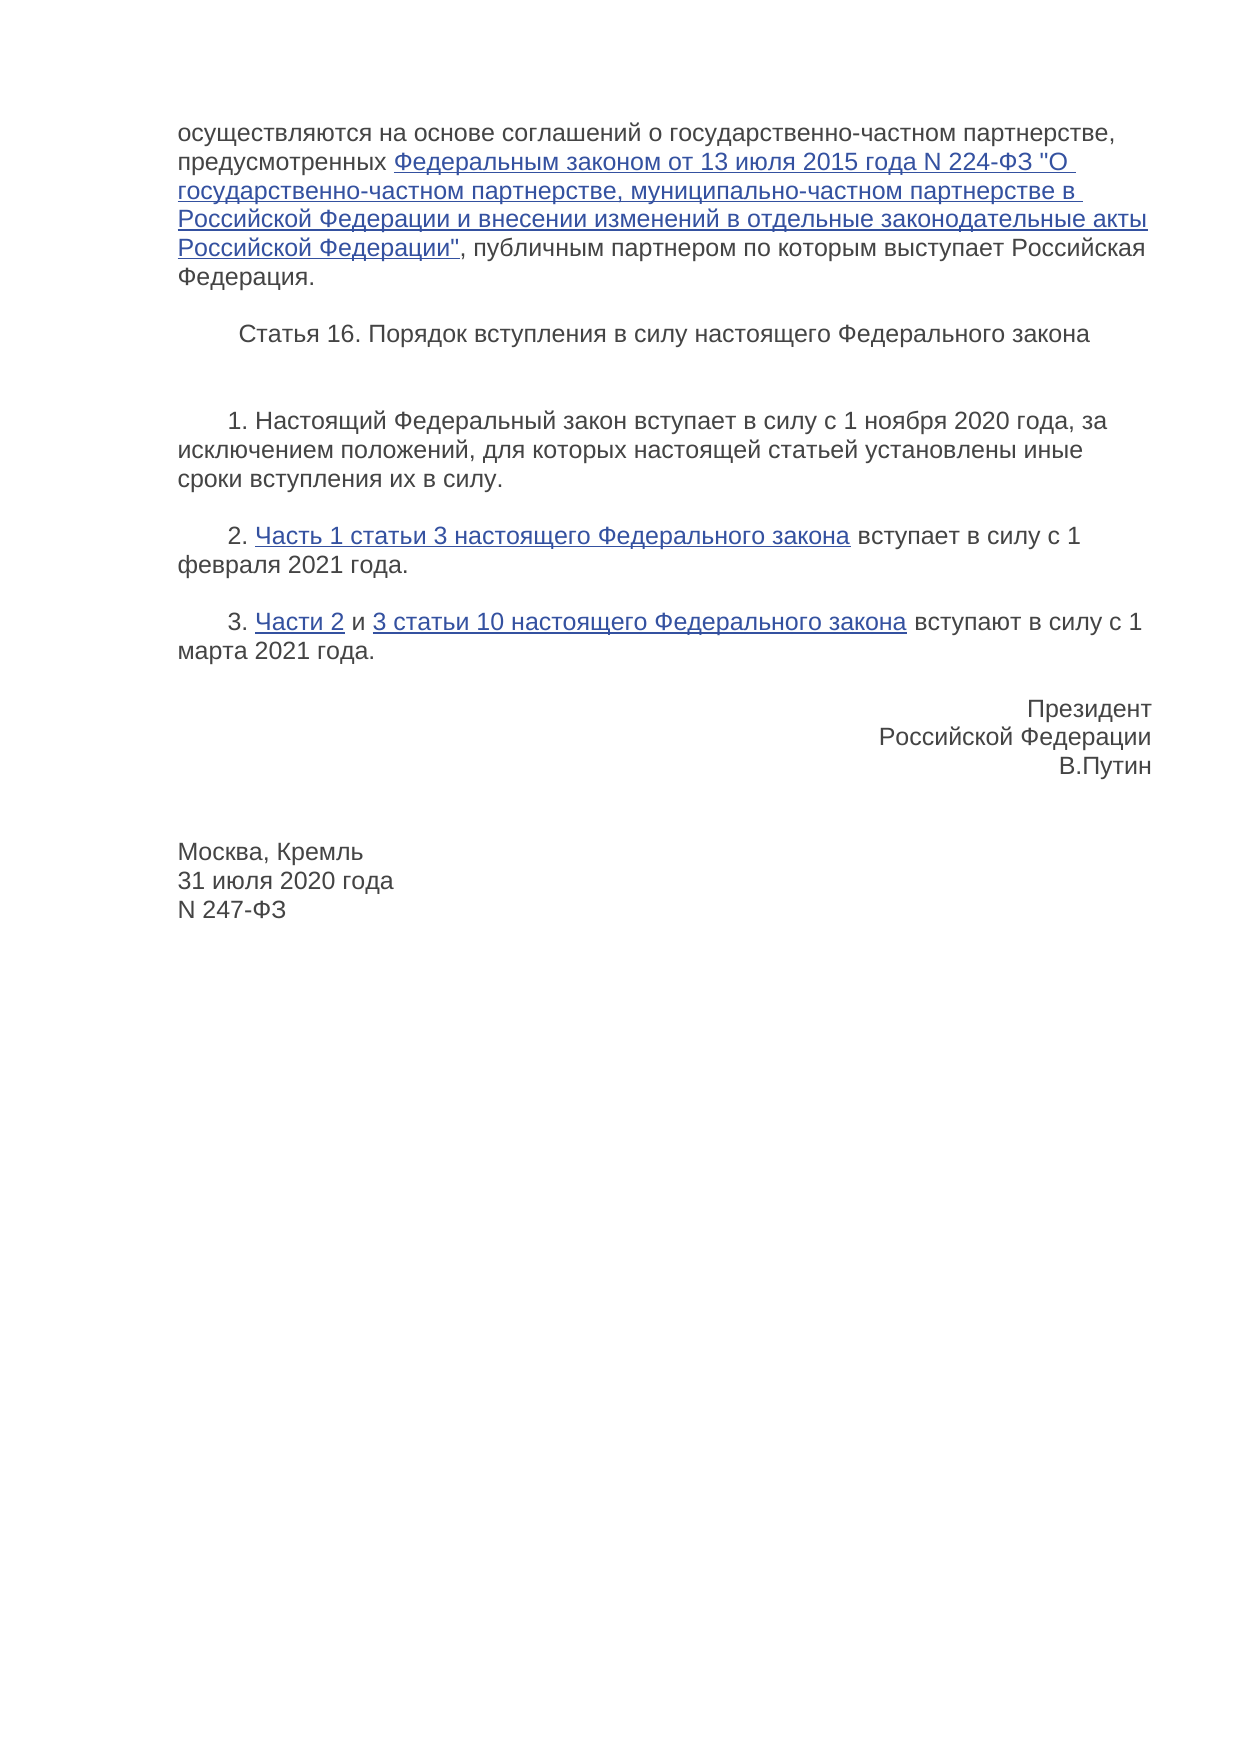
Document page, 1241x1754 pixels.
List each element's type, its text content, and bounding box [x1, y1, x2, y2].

subtitle Статья 16. Порядок вступления в силу настоящего Федерального закона [177, 319, 1152, 348]
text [177, 118, 1152, 319]
text Президент Российской Федерации В.Путин [177, 694, 1152, 780]
text 1. Настоящий Федеральный закон вступает в силу с 1 ноября 2020 года, за исключением положений, для которых настоящей статьей установлены иные сроки вступления их в силу. [177, 406, 1152, 521]
text 31 июля 2020 года [177, 866, 1152, 895]
text Москва, Кремль [177, 837, 1152, 866]
text N 247-ФЗ [177, 895, 1152, 924]
text 2. Часть 1 статьи 3 настоящего Федерального закона вступает в силу с 1 февраля 2021 года. [177, 521, 1152, 607]
text 3. Части 2 и 3 статьи 10 настоящего Федерального закона вступают в силу с 1 марта 2021 года. [177, 607, 1152, 694]
